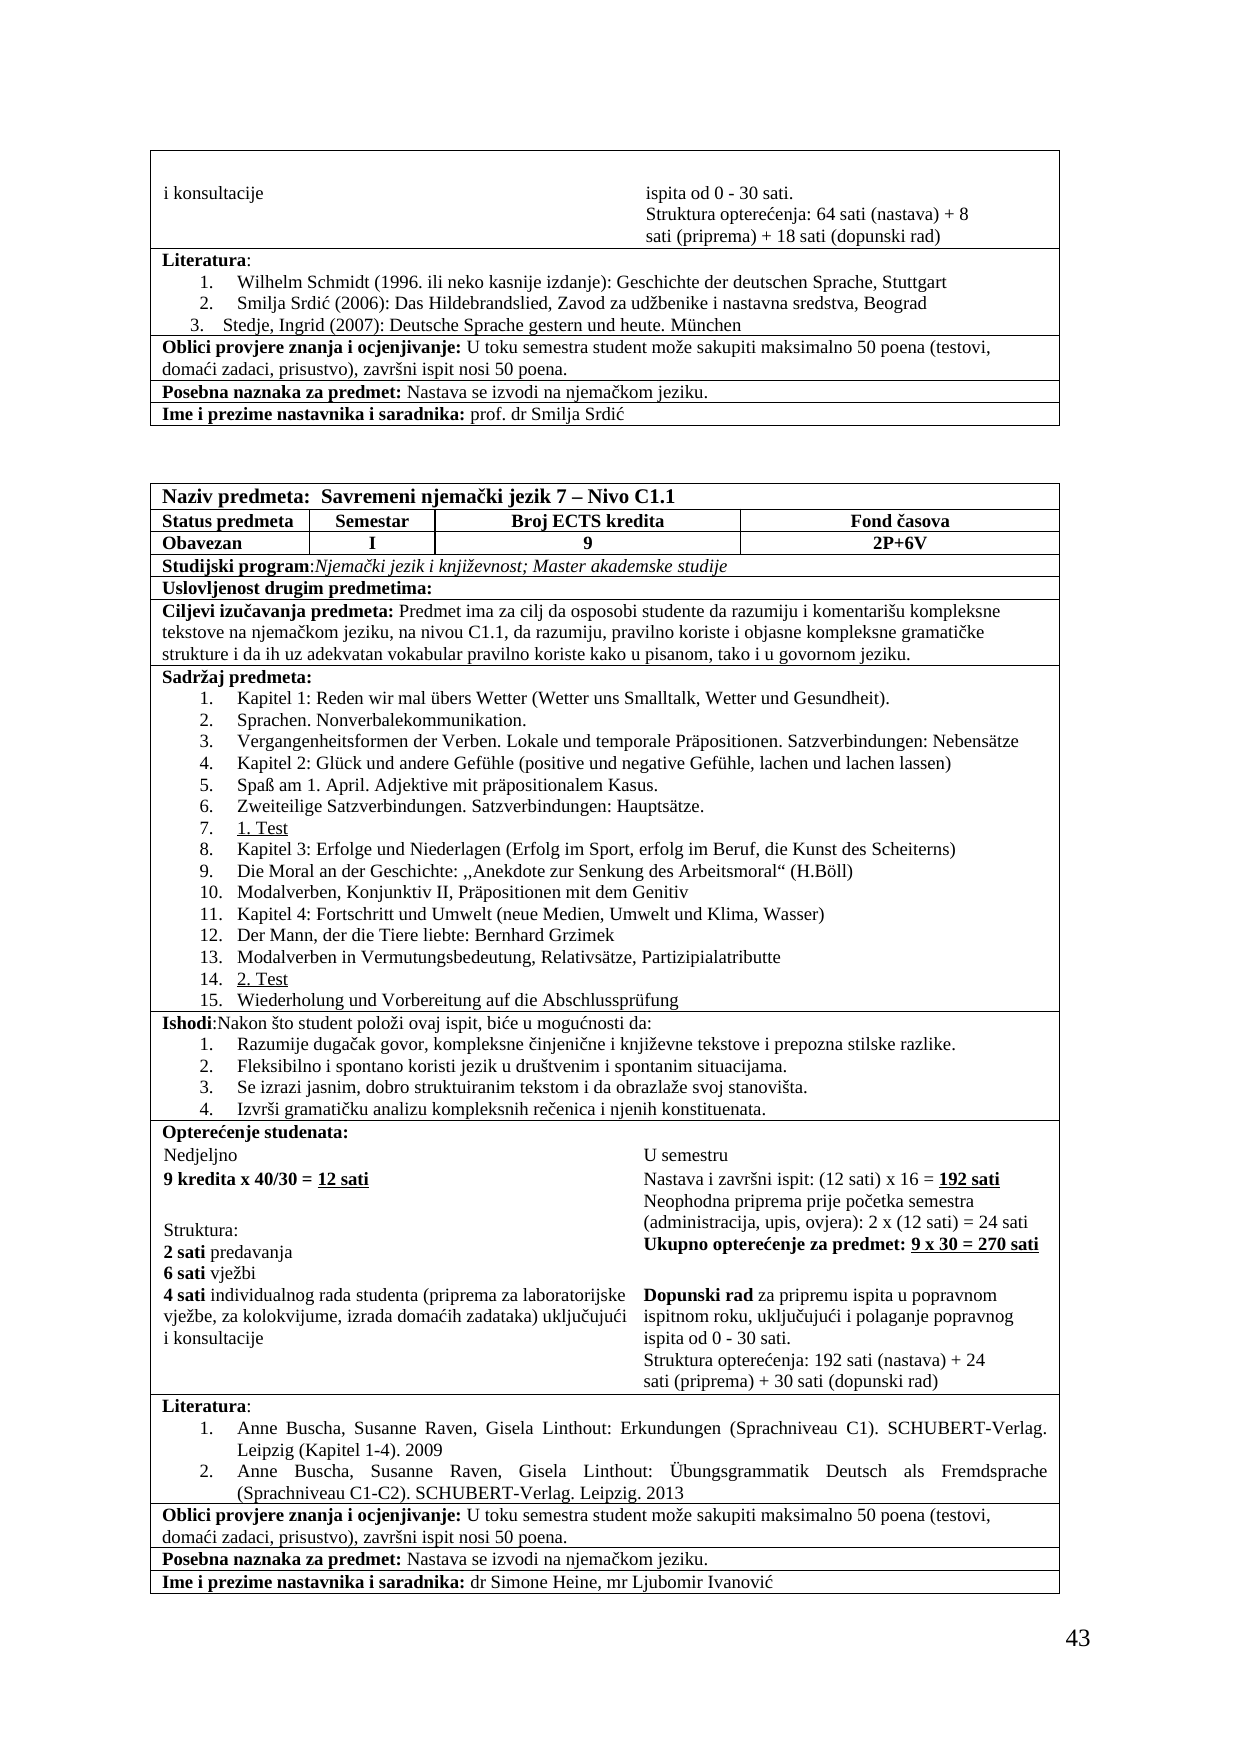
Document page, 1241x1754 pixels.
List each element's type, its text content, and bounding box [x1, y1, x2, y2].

table_cell Oblici provjere znanja i ocjenjivanje: U toku semestra student može sakupiti maksimalno 50 poena (testovi, domaći zadaci, prisustvo), završni ispit nosi 50 poena. [151, 336, 1059, 379]
table_cell Studijski program:Njemački jezik i književnost; Master akademske studije [151, 555, 1059, 576]
table_cell Sadržaj predmeta: Kapitel 1: Reden wir mal übers Wetter (Wetter uns Smalltalk, Wetter und Gesundheit). Sprachen. Nonverbalekommunikation. Vergangenheitsformen der Verben. Lokale und temporale Präpositionen. Satzverbindungen: Nebensätze Kapitel 2: Glück und andere Gefühle (positive und negative Gefühle, lachen und lachen lassen) Spaß am 1. April. Adjektive mit präpositionalem Kasus. Zweiteilige Satzverbindungen. Satzverbindungen: Hauptsätze. 1. Test Kapitel 3: Erfolge und Niederlagen (Erfolg im Sport, erfolg im Beruf, die Kunst des Scheiterns) Die Moral an der Geschichte: ,,Anekdote zur Senkung des Arbeitsmoral“ (H.Böll) Modalverben, Konjunktiv II, Präpositionen mit dem Genitiv Kapitel 4: Fortschritt und Umwelt (neue Medien, Umwelt und Klima, Wasser) Der Mann, der die Tiere liebte: Bernhard Grzimek Modalverben in Vermutungsbedeutung, Relativsätze, Partizipialatributte 2. Test Wiederholung und Vorbereitung auf die Abschlussprüfung [151, 666, 1059, 1011]
table_cell Posebna naznaka za predmet: Nastava se izvodi na njemačkom jeziku. [151, 381, 1059, 402]
table_cell Broj ECTS kredita [436, 510, 740, 531]
table_cell 9 [436, 532, 740, 554]
table_cell Status predmeta [151, 510, 309, 531]
table_cell I [310, 532, 434, 554]
table_cell Literatura: Wilhelm Schmidt (1996. ili neko kasnije izdanje): Geschichte der deutschen Sprache, Stuttgart Smilja Srdić (2006): Das Hildebrandslied, Zavod za udžbenike i nastavna sredstva, Beograd 3. Stedje, Ingrid (2007): Deutsche Sprache gestern und heute. München [151, 249, 1059, 335]
table_cell Ime i prezime nastavnika i saradnika: prof. dr Smilja Srdić [151, 403, 1059, 425]
table_cell Posebna naznaka za predmet: Nastava se izvodi na njemačkom jeziku. [151, 1548, 1059, 1570]
table_cell Ime i prezime nastavnika i saradnika: dr Simone Heine, mr Ljubomir Ivanović [151, 1571, 1059, 1592]
table_header Naziv predmeta: Savremeni njemački jezik 7 – Nivo C1.1 [151, 484, 1059, 508]
table_cell 2P+6V [741, 532, 1059, 554]
table_cell Ciljevi izučavanja predmeta: Predmet ima za cilj da osposobi studente da razumiju i komentarišu kompleksne tekstove na njemačkom jeziku, na nivou C1.1, da razumiju, pravilno koriste i objasne kompleksne gramatičke strukture i da ih uz adekvatan vokabular pravilno koriste kako u pisanom, tako i u govornom jeziku. [151, 600, 1059, 664]
table_cell Ishodi:Nakon što student položi ovaj ispit, biće u mogućnosti da: Razumije dugačak govor, kompleksne činjenične i književne tekstove i prepozna stilske razlike. Fleksibilno i spontano koristi jezik u društvenim i spontanim situacijama. Se izrazi jasnim, dobro struktuiranim tekstom i da obrazlaže svoj stanovišta. Izvrši gramatičku analizu kompleksnih rečenica i njenih konstituenata. [151, 1012, 1059, 1119]
table_cell Opterećenje studenata: [151, 1121, 1059, 1394]
table_cell Obavezan [151, 532, 309, 554]
table_cell Literatura: Anne Buscha, Susanne Raven, Gisela Linthout: Erkundungen (Sprachniveau C1). SCHUBERT-Verlag. Leipzig (Kapitel 1-4). 2009 Anne Buscha, Susanne Raven, Gisela Linthout: Übungsgrammatik Deutsch als Fremdsprache (Sprachniveau C1-C2). SCHUBERT-Verlag. Leipzig. 2013 [151, 1395, 1059, 1503]
table_cell Uslovljenost drugim predmetima: [151, 577, 1059, 599]
table_cell Semestar [310, 510, 434, 531]
table_cell Fond časova [741, 510, 1059, 531]
table_cell Oblici provjere znanja i ocjenjivanje: U toku semestra student može sakupiti maksimalno 50 poena (testovi, domaći zadaci, prisustvo), završni ispit nosi 50 poena. [151, 1504, 1059, 1547]
